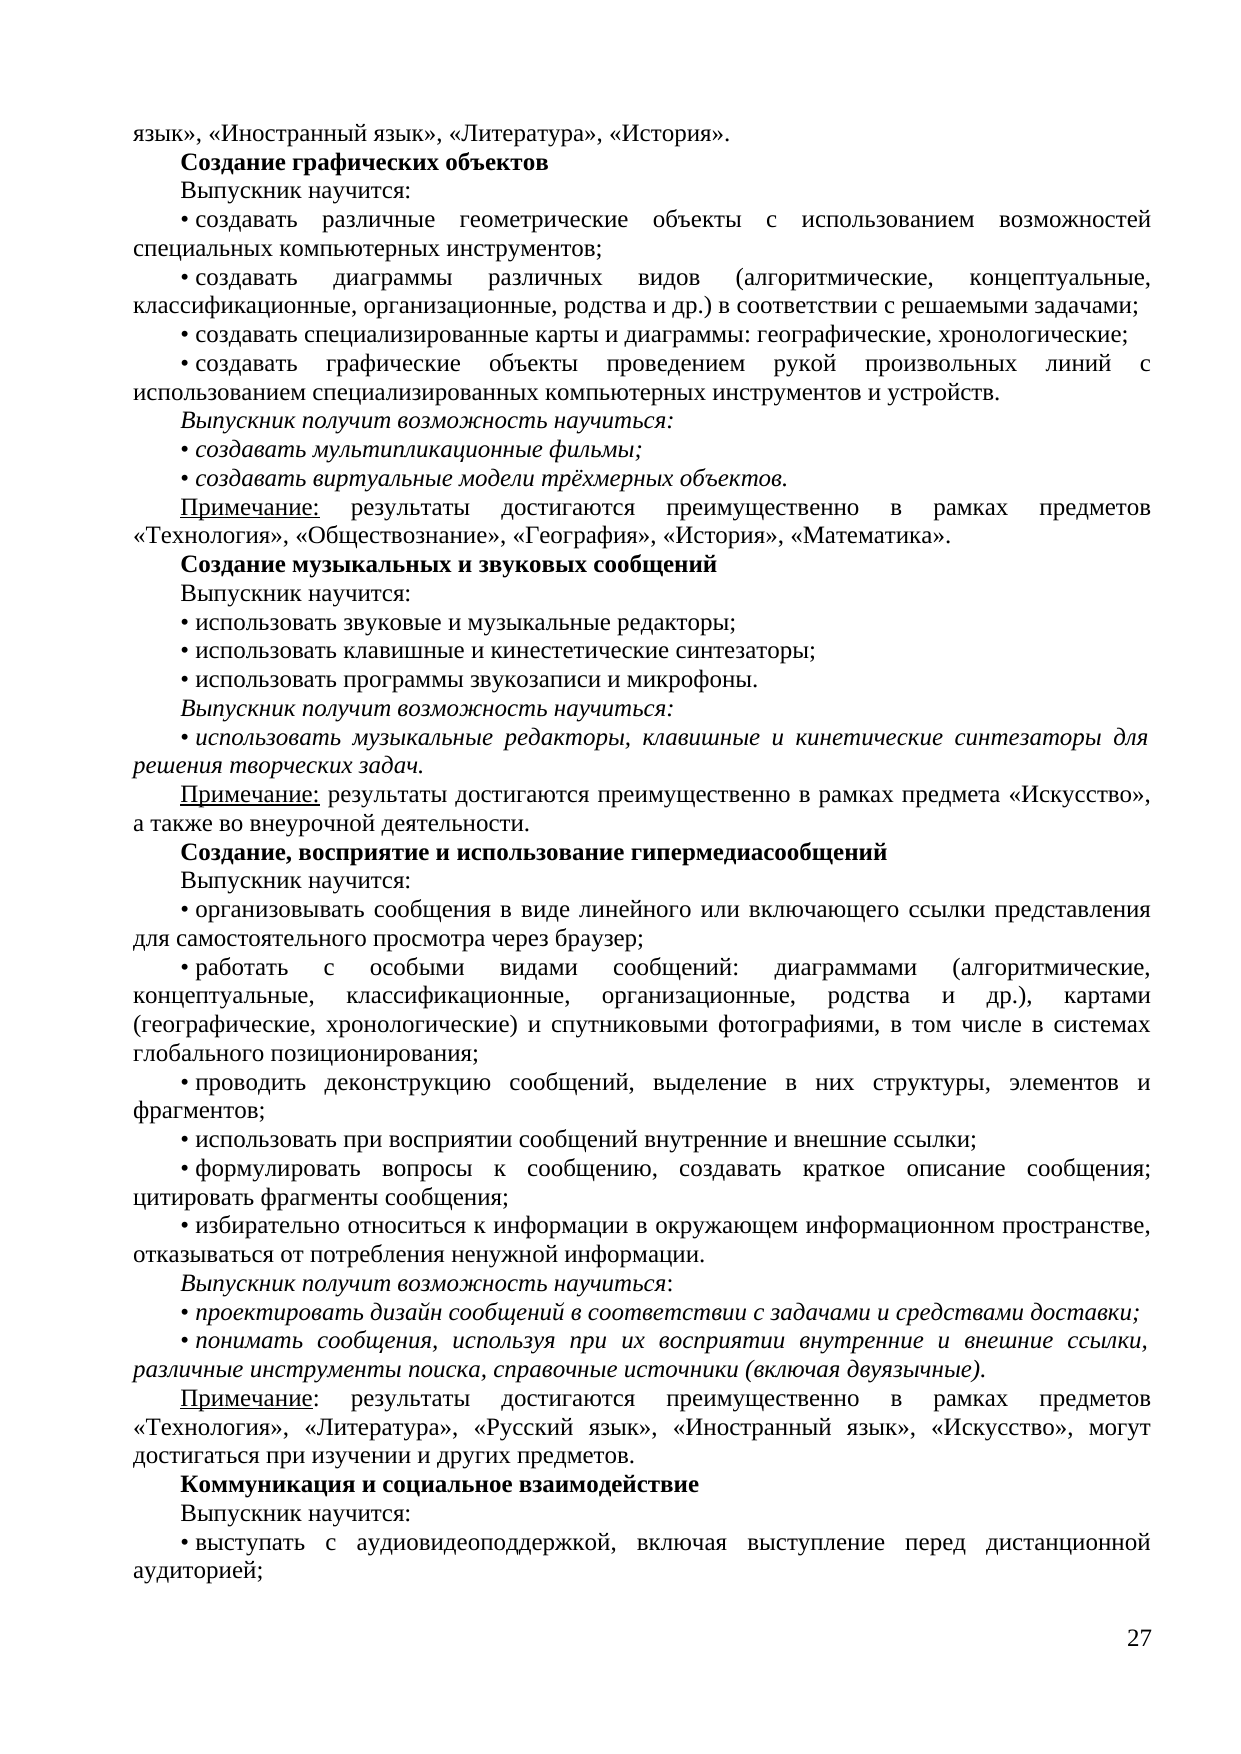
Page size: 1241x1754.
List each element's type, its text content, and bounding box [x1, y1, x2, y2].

text Создание графических объектов [133, 147, 1152, 176]
text • выступать с аудиовидеоподдержкой, включая выступление перед дистанционной аудиторией; [133, 1527, 1152, 1584]
text • использовать музыкальные редакторы, клавишные и кинетические синтезаторы для решения творческих задач. [133, 722, 1152, 779]
text Выпускник получит возможность научиться: [133, 1268, 1152, 1297]
text Выпускник научится: [133, 866, 1152, 894]
text Выпускник научится: [133, 1498, 1152, 1527]
text Примечание: результаты достигаются преимущественно в рамках предметов «Технология», «Обществознание», «География», «История», «Математика». [133, 492, 1152, 549]
text • использовать звуковые и музыкальные редакторы; [133, 607, 1152, 636]
text Выпускник получит возможность научиться: [133, 693, 1152, 722]
text • создавать графические объекты проведением рукой произвольных линий с использованием специализированных компьютерных инструментов и устройств. [133, 348, 1152, 406]
text Выпускник научится: [133, 176, 1152, 204]
text • проводить деконструкцию сообщений, выделение в них структуры, элементов и фрагментов; [133, 1067, 1152, 1124]
text • избирательно относиться к информации в окружающем информационном пространстве, отказываться от потребления ненужной информации. [133, 1211, 1152, 1268]
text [133, 118, 1152, 147]
text Выпускник научится: [133, 578, 1152, 607]
text • использовать программы звукозаписи и микрофоны. [133, 664, 1152, 693]
text • проектировать дизайн сообщений в соответствии с задачами и средствами доставки; [133, 1297, 1152, 1326]
text Выпускник получит возможность научиться: [133, 406, 1152, 434]
text • понимать сообщения, используя при их восприятии внутренние и внешние ссылки, различные инструменты поиска, справочные источники (включая двуязычные). [133, 1326, 1152, 1383]
text • формулировать вопросы к сообщению, создавать краткое описание сообщения; цитировать фрагменты сообщения; [133, 1153, 1152, 1211]
text Создание музыкальных и звуковых сообщений [133, 549, 1152, 578]
text • создавать виртуальные модели трёхмерных объектов. [133, 463, 1152, 492]
text • организовывать сообщения в виде линейного или включающего ссылки представления для самостоятельного просмотра через браузер; [133, 894, 1152, 952]
text Создание, восприятие и использование гипермедиасообщений [133, 837, 1152, 866]
text • работать с особыми видами сообщений: диаграммами (алгоритмические, концептуальные, классификационные, организационные, родства и др.), картами (географические, хронологические) и спутниковыми фотографиями, в том числе в системах глобального позиционирования; [133, 952, 1152, 1067]
text • использовать клавишные и кинестетические синтезаторы; [133, 636, 1152, 664]
text • создавать различные геометрические объекты с использованием возможностей специальных компьютерных инструментов; [133, 204, 1152, 262]
text Коммуникация и социальное взаимодействие [133, 1469, 1152, 1498]
text • создавать диаграммы различных видов (алгоритмические, концептуальные, классификационные, организационные, родства и др.) в соответствии с решаемыми задачами; [133, 262, 1152, 319]
text Примечание: результаты достигаются преимущественно в рамках предметов «Технология», «Литература», «Русский язык», «Иностранный язык», «Искусство», могут достигаться при изучении и других предметов. [133, 1383, 1152, 1469]
text Примечание: результаты достигаются преимущественно в рамках предмета «Искусство», а также во внеурочной деятельности. [133, 779, 1152, 837]
text • создавать специализированные карты и диаграммы: географические, хронологические; [133, 319, 1152, 348]
text • использовать при восприятии сообщений внутренние и внешние ссылки; [133, 1124, 1152, 1153]
text • создавать мультипликационные фильмы; [133, 434, 1152, 463]
